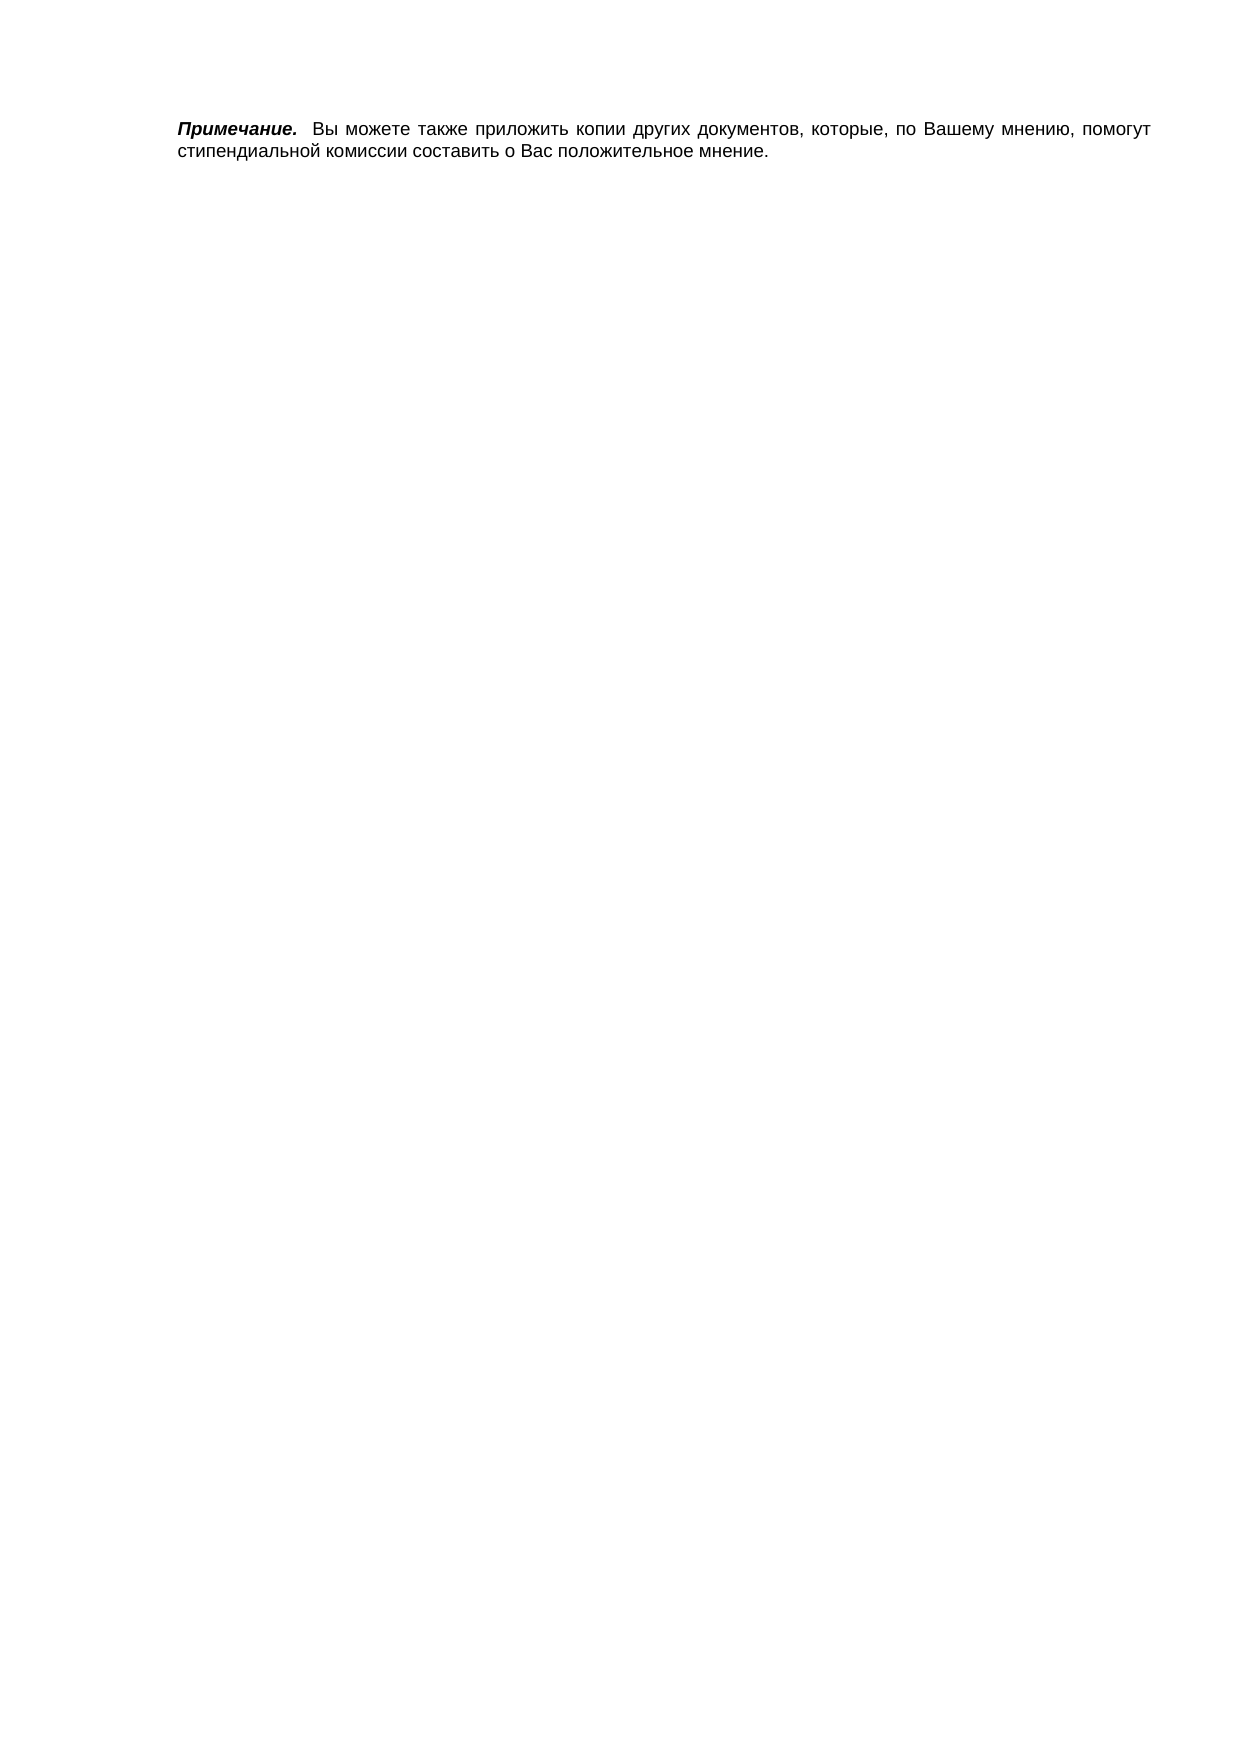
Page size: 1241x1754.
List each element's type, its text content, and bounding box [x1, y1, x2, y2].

text Примечание. Вы можете также приложить копии других документов, которые, по Вашему мнению, помогут стипендиальной комиссии составить о Вас положительное мнение. [177, 118, 1152, 161]
